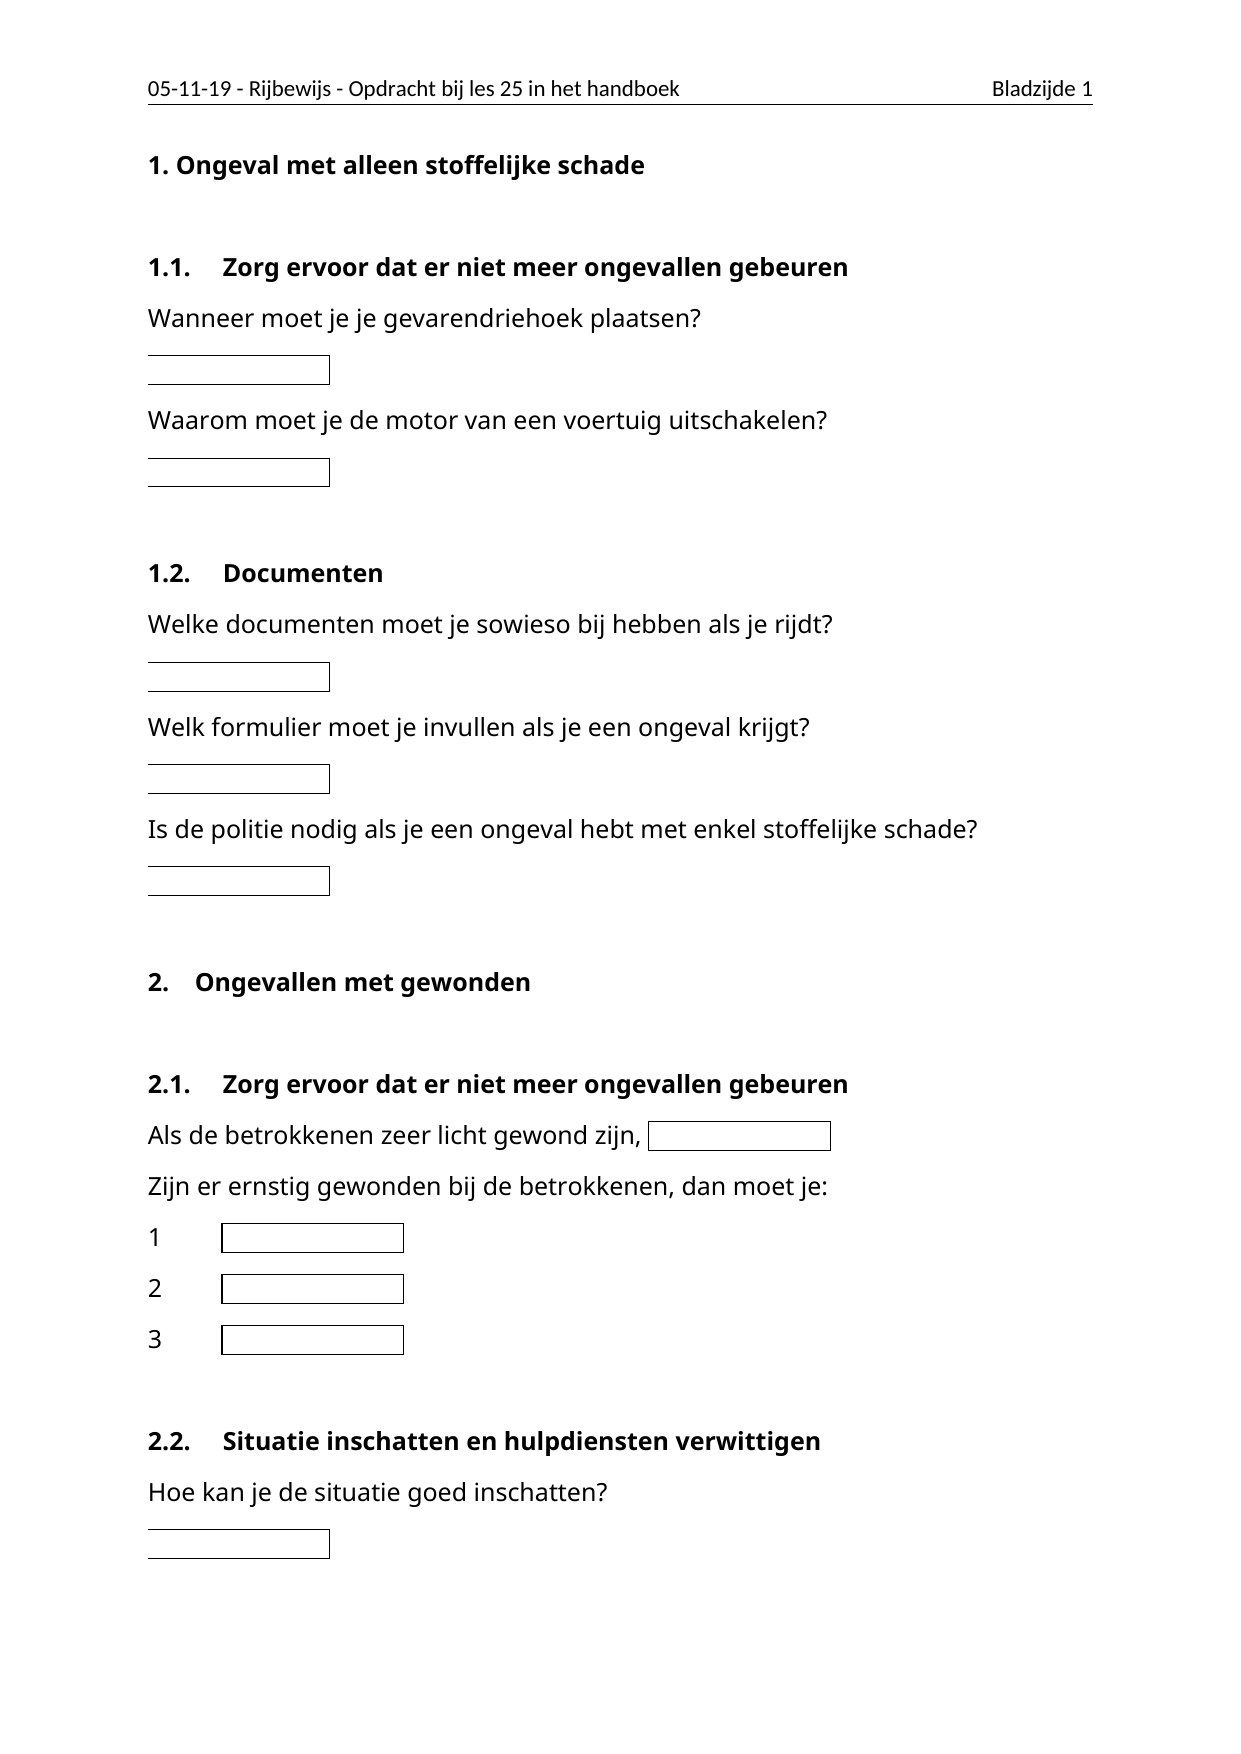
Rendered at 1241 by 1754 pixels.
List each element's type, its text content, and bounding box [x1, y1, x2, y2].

text . [148, 352, 1093, 386]
text 3 . [148, 1322, 1093, 1356]
text 1 . [148, 1219, 1093, 1254]
text 1. Ongeval met alleen stoffelijke schade [148, 148, 1093, 182]
list Situatie inschatten en hulpdiensten verwittigen [148, 1424, 1093, 1458]
text . [148, 454, 1093, 488]
list Documenten [148, 556, 1093, 590]
text Wanneer moet je je gevarendriehoek plaatsen? [148, 301, 1093, 335]
text . [148, 862, 1093, 896]
text Hoe kan je de situatie goed inschatten? [148, 1475, 1093, 1509]
text . [148, 760, 1093, 794]
text Is de politie nodig als je een ongeval hebt met enkel stoffelijke schade? [148, 811, 1093, 845]
list Zorg ervoor dat er niet meer ongevallen gebeuren [148, 1066, 1093, 1101]
text . [148, 658, 1093, 692]
text . [148, 1526, 1093, 1560]
text Welke documenten moet je sowieso bij hebben als je rijdt? [148, 607, 1093, 641]
list Ongevallen met gewonden [148, 964, 1093, 998]
text Zijn er ernstig gewonden bij de betrokkenen, dan moet je: [148, 1168, 1093, 1203]
text Welk formulier moet je invullen als je een ongeval krijgt? [148, 709, 1093, 743]
text 2 . [148, 1271, 1093, 1305]
list Zorg ervoor dat er niet meer ongevallen gebeuren [148, 250, 1093, 284]
text Als de betrokkenen zeer licht gewond zijn, . [148, 1117, 1093, 1152]
text Waarom moet je de motor van een voertuig uitschakelen? [148, 403, 1093, 437]
